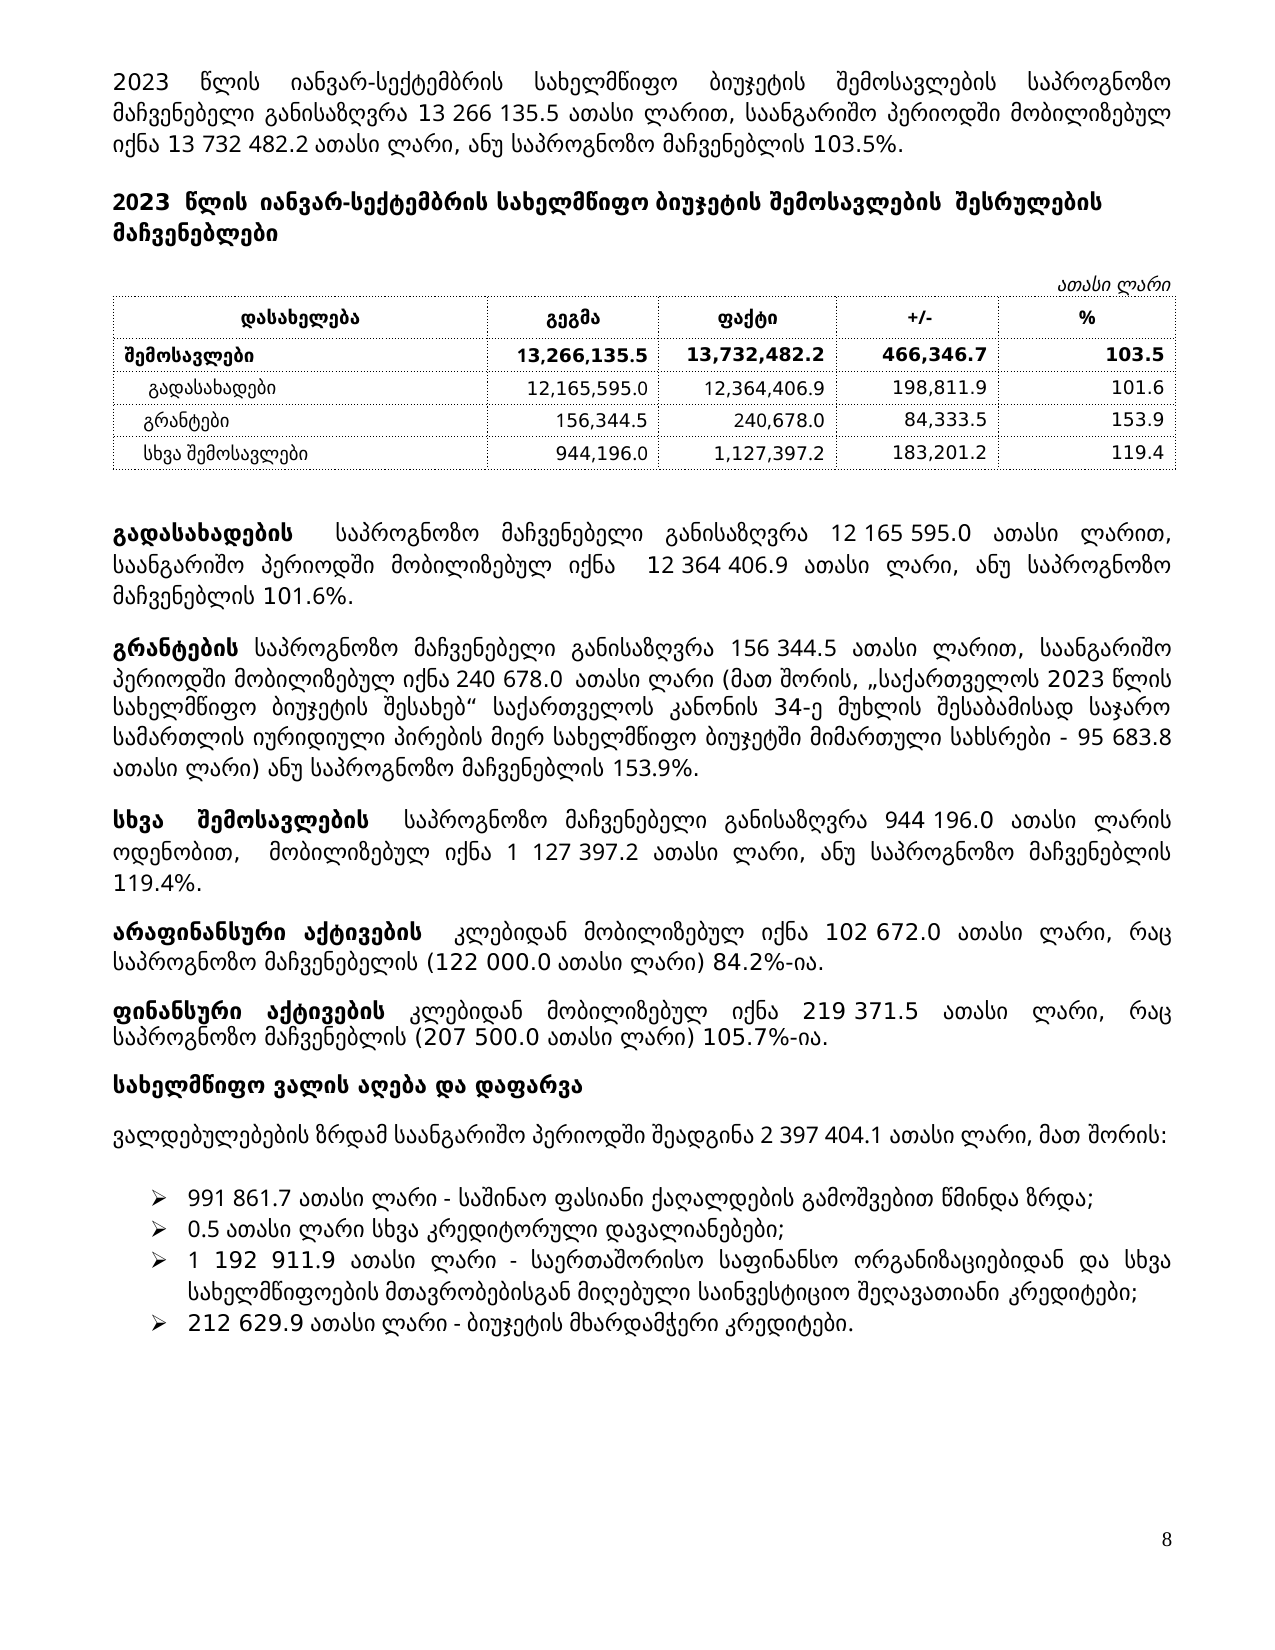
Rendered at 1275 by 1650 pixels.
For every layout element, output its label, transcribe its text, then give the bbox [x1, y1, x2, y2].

text არაფინანსური აქტივების კლებიდან მობილიზებულ იქნა 102 672.0 ათასი ლარი, რაც საპროგნოზო მაჩვენებელის (122 000.0 ათასი ლარი) 84.2%-ია. [112, 919, 1172, 977]
table_cell 119.4 [999, 436, 1176, 469]
table_cell სხვა შემოსავლები [113, 436, 487, 469]
table_cell გრანტები [113, 404, 487, 436]
table_cell 13,266,135.5 [488, 338, 659, 371]
table_cell 156,344.5 [488, 404, 659, 436]
table_cell შემოსავლები [113, 338, 487, 371]
table_header დასახელება [113, 296, 487, 338]
text გრანტების საპროგნოზო მაჩვენებელი განისაზღვრა 156 344.5 ათასი ლარით, საანგარიშო პერიოდში მობილიზებულ იქნა 240 678.0 ათასი ლარი (მათ შორის, „საქართველოს 2023 წლის სახელმწიფო ბიუჯეტის შესახებ“ საქართველოს კანონის 34-ე მუხლის შესაბამისად საჯარო სამართლის იურიდიული პირების მიერ სახელმწიფო ბიუჯეტში მიმართული სახსრები - 95 683.8 ათასი ლარი) ანუ საპროგნოზო მაჩვენებლის 153.9%. [112, 632, 1172, 784]
list 1 192 911.9 ათასი ლარი - საერთაშორისო საფინანსო ორგანიზაციებიდან და სხვა სახელმწიფოების მთავრობებისგან მიღებული საინვესტიციო შეღავათიანი კრედიტები; [150, 1244, 1172, 1307]
list 991 861.7 ათასი ლარი - საშინაო ფასიანი ქაღალდების გამოშვებით წმინდა ზრდა; [150, 1182, 1172, 1213]
table_cell 84,333.5 [836, 404, 998, 436]
table_cell 12,364,406.9 [659, 371, 836, 403]
table_header გეგმა [488, 296, 659, 338]
table_cell 103.5 [999, 338, 1176, 371]
text გადასახადების საპროგნოზო მაჩვენებელი განისაზღვრა 12 165 595.0 ათასი ლარით, საანგარიშო პერიოდში მობილიზებულ იქნა 12 364 406.9 ათასი ლარი, ანუ საპროგნოზო მაჩვენებლის 101.6%. [112, 517, 1172, 611]
table_cell 944,196.0 [488, 436, 659, 469]
table_cell 183,201.2 [836, 436, 998, 469]
table_cell 13,732,482.2 [659, 338, 836, 371]
table_cell 240,678.0 [659, 404, 836, 436]
table_header ფაქტი [659, 296, 836, 338]
table_cell გადასახადები [113, 371, 487, 403]
list 212 629.9 ათასი ლარი - ბიუჯეტის მხარდამჭერი კრედიტები. [150, 1307, 1172, 1338]
table_cell 1,127,397.2 [659, 436, 836, 469]
list 0.5 ათასი ლარი სხვა კრედიტორული დავალიანებები; [150, 1213, 1172, 1244]
table_cell 101.6 [999, 371, 1176, 403]
table_cell 153.9 [999, 404, 1176, 436]
table_header % [999, 296, 1176, 338]
text სხვა შემოსავლების საპროგნოზო მაჩვენებელი განისაზღვრა 944 196.0 ათასი ლარის ოდენობით, მობილიზებულ იქნა 1 127 397.2 ათასი ლარი, ანუ საპროგნოზო მაჩვენებლის 119.4%. [112, 804, 1172, 898]
table_header +/- [836, 296, 998, 338]
text ვალდებულებების ზრდამ საანგარიშო პერიოდში შეადგინა 2 397 404.1 ათასი ლარი, მათ შორის: [112, 1119, 1172, 1151]
text 2023 წლის იანვარ-სექტემბრის სახელმწიფო ბიუჯეტის შემოსავლების შესრულების მაჩვენებლები [112, 186, 1172, 248]
text 2023 წლის იანვარ-სექტემბრის სახელმწიფო ბიუჯეტის შემოსავლების საპროგნოზო მაჩვენებელი განისაზღვრა 13 266 135.5 ათასი ლარით, საანგარიშო პერიოდში მობილიზებულ იქნა 13 732 482.2 ათასი ლარი, ანუ საპროგნოზო მაჩვენებლის 103.5%. [112, 66, 1172, 159]
text ათასი ლარი [112, 274, 1172, 296]
text ფინანსური აქტივების კლებიდან მობილიზებულ იქნა 219 371.5 ათასი ლარი, რაც საპროგნოზო მაჩვენებლის (207 500.0 ათასი ლარი) 105.7%-ია. [112, 998, 1172, 1051]
text სახელმწიფო ვალის აღება და დაფარვა [112, 1072, 1172, 1099]
table_cell 198,811.9 [836, 371, 998, 403]
table_cell 12,165,595.0 [488, 371, 659, 403]
table_cell 466,346.7 [836, 338, 998, 371]
